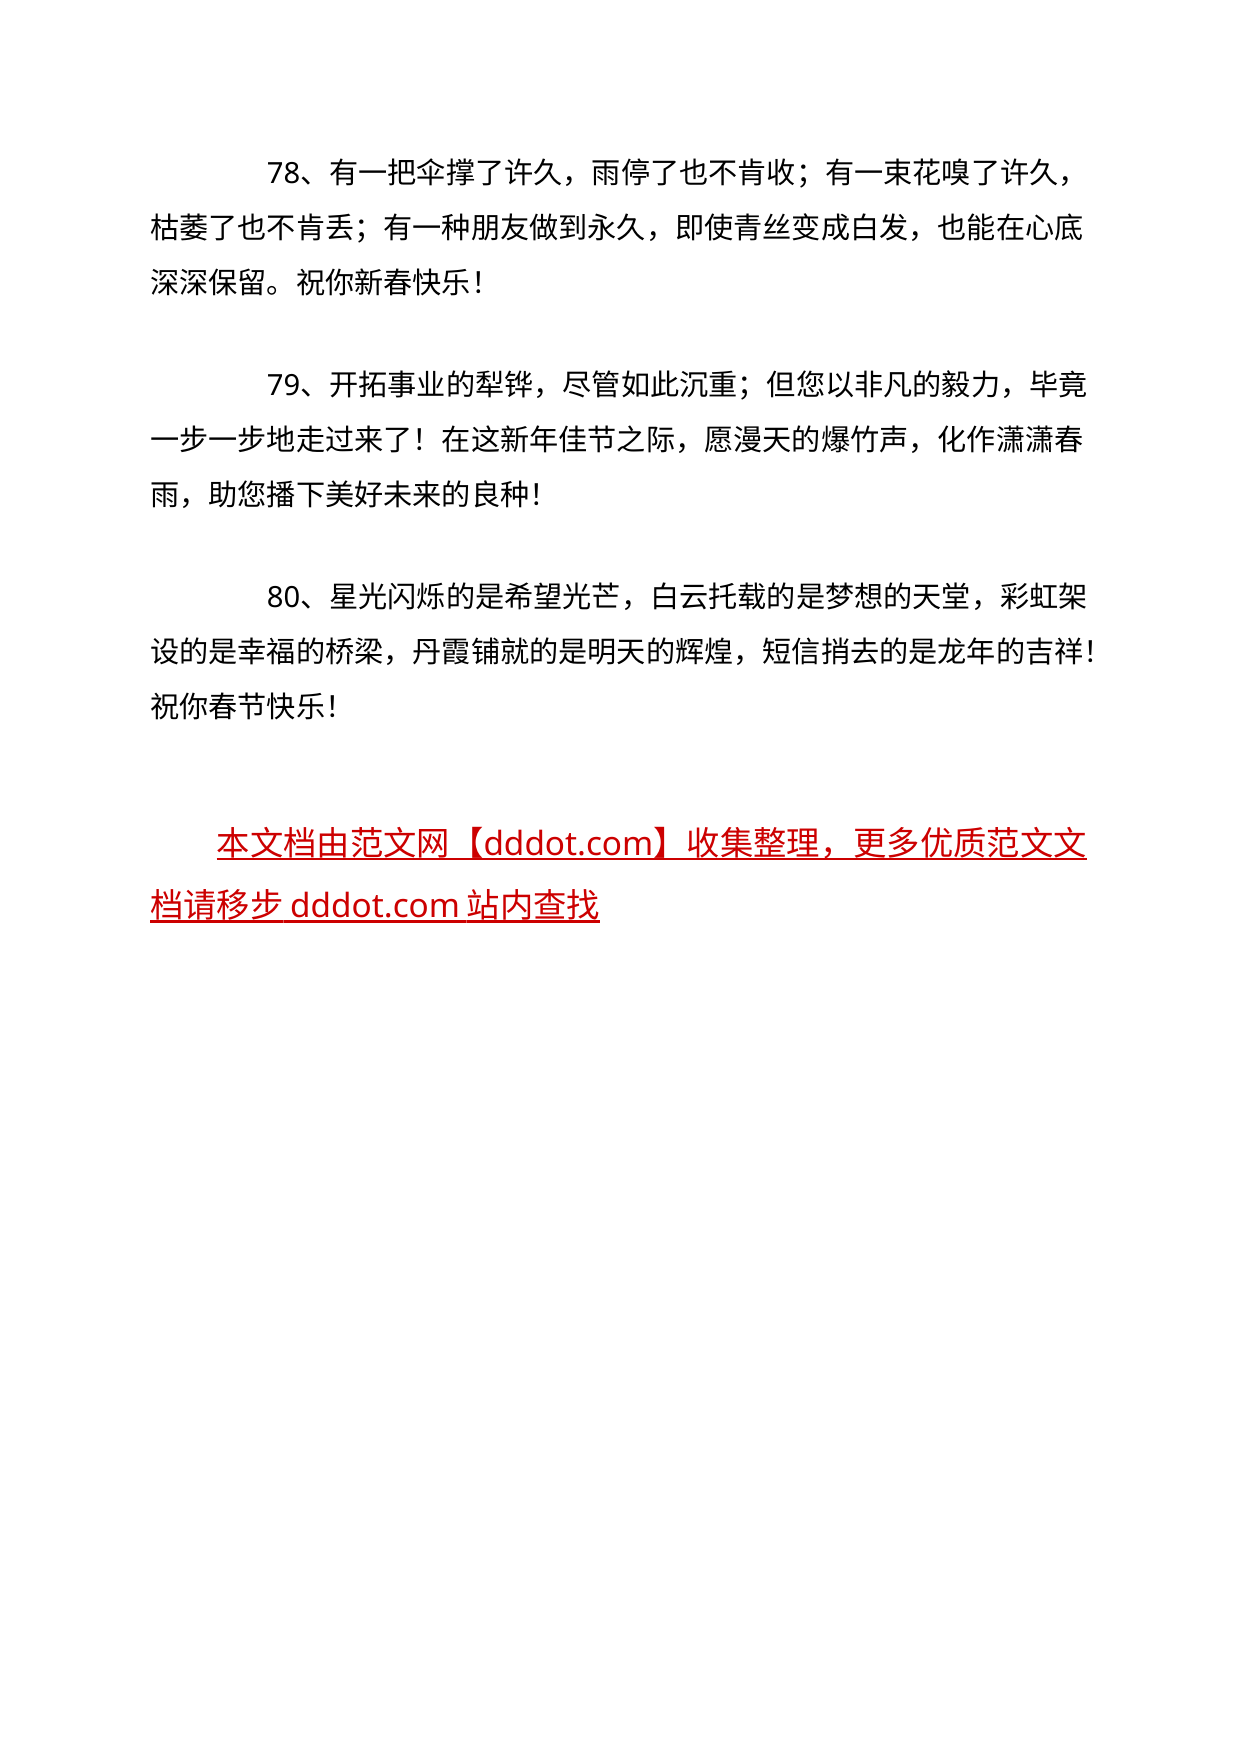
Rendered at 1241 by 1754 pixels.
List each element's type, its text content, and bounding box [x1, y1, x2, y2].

text 本文档由范文网【dddot.com】收集整理，更多优质范文文档请移步dddot.com站内查找 [150, 816, 1090, 927]
text 80、星光闪烁的是希望光芒，白云托载的是梦想的天堂，彩虹架设的是幸福的桥梁，丹霞铺就的是明天的辉煌，短信捎去的是龙年的吉祥！祝你春节快乐！ [150, 573, 1090, 726]
text 79、开拓事业的犁铧，尽管如此沉重；但您以非凡的毅力，毕竟一步一步地走过来了！在这新年佳节之际，愿漫天的爆竹声，化作潇潇春雨，助您播下美好未来的良种！ [150, 362, 1090, 514]
text 78、有一把伞撑了许久，雨停了也不肯收；有一束花嗅了许久，枯萎了也不肯丢；有一种朋友做到永久，即使青丝变成白发，也能在心底深深保留。祝你新春快乐！ [150, 150, 1090, 302]
